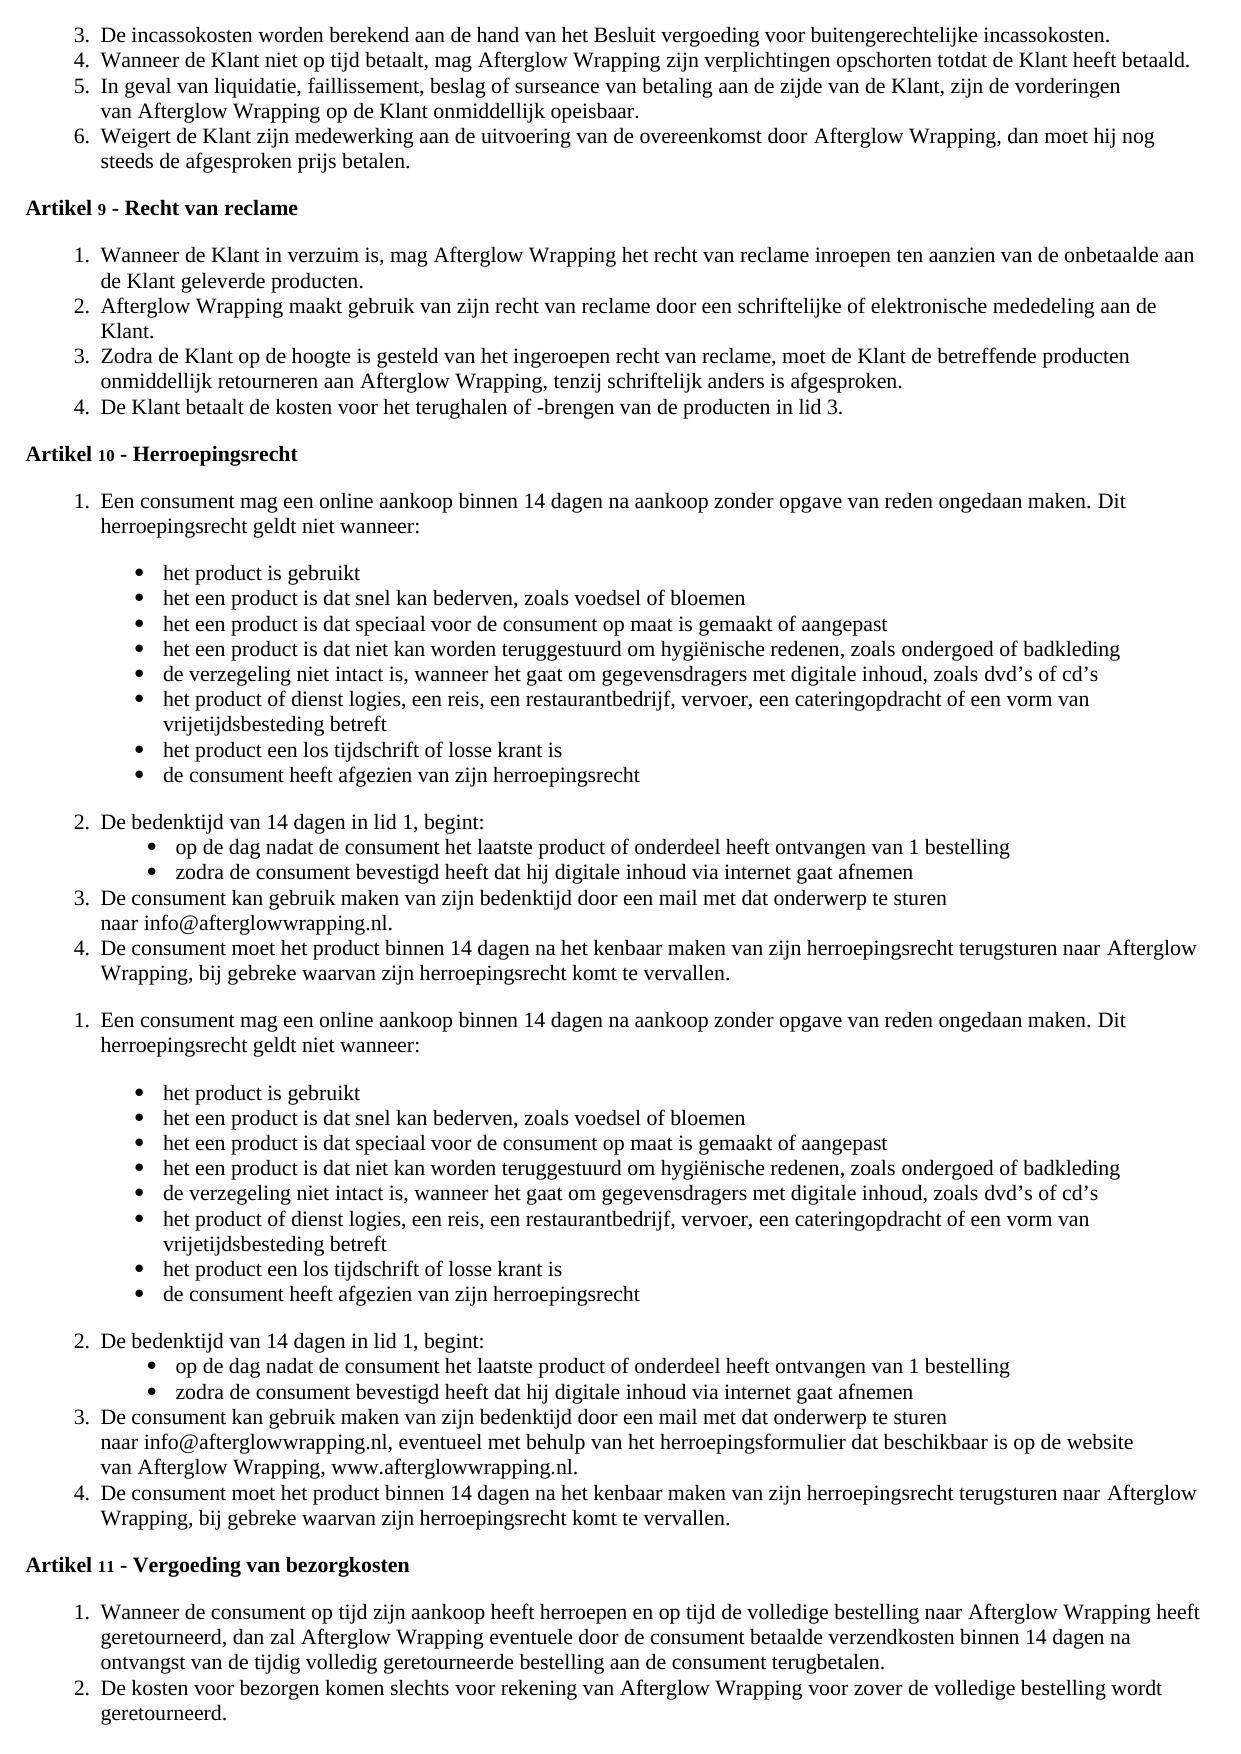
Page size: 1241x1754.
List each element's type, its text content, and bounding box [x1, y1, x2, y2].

list Zodra de Klant op de hoogte is gesteld van het ingeroepen recht van reclame, moet de Klant de betreffende producten onmiddellijk retourneren aan Afterglow Wrapping, tenzij schriftelijk anders is afgesproken. [73, 343, 1212, 394]
list De kosten voor bezorgen komen slechts voor rekening van Afterglow Wrapping voor zover de volledige bestelling wordt geretourneerd. [73, 1674, 1212, 1725]
text Artikel 9 - Recht van reclame [25, 195, 1212, 221]
list zodra de consument bevestigd heeft dat hij digitale inhoud via internet gaat afnemen [148, 859, 1212, 884]
list De incassokosten worden berekend aan de hand van het Besluit vergoeding voor buitengerechtelijke incassokosten. [73, 22, 1212, 47]
list De consument kan gebruik maken van zijn bedenktijd door een mail met dat onderwerp te sturen naar info@afterglowwrapping.nl, eventueel met behulp van het herroepingsformulier dat beschikbaar is op de website van Afterglow Wrapping, www.afterglowwrapping.nl. [73, 1404, 1212, 1479]
list de verzegeling niet intact is, wanneer het gaat om gegevensdragers met digitale inhoud, zoals dvd’s of cd’s [135, 661, 1212, 686]
list De consument kan gebruik maken van zijn bedenktijd door een mail met dat onderwerp te sturen naar info@afterglowwrapping.nl. [73, 884, 1212, 935]
list Een consument mag een online aankoop binnen 14 dagen na aankoop zonder opgave van reden ongedaan maken. Dit herroepingsrecht geldt niet wanneer: [73, 488, 1212, 538]
list het product of dienst logies, een reis, een restaurantbedrijf, vervoer, een cateringopdracht of een vorm van vrijetijdsbesteding betreft [135, 686, 1212, 737]
list het een product is dat snel kan bederven, zoals voedsel of bloemen [135, 1105, 1212, 1130]
list zodra de consument bevestigd heeft dat hij digitale inhoud via internet gaat afnemen [148, 1379, 1212, 1404]
list het product of dienst logies, een reis, een restaurantbedrijf, vervoer, een cateringopdracht of een vorm van vrijetijdsbesteding betreft [135, 1206, 1212, 1256]
list De bedenktijd van 14 dagen in lid 1, begint: [73, 1328, 1212, 1353]
list De bedenktijd van 14 dagen in lid 1, begint: [73, 809, 1212, 834]
list het product een los tijdschrift of losse krant is [135, 1256, 1212, 1281]
list de verzegeling niet intact is, wanneer het gaat om gegevensdragers met digitale inhoud, zoals dvd’s of cd’s [135, 1180, 1212, 1206]
list het een product is dat snel kan bederven, zoals voedsel of bloemen [135, 585, 1212, 611]
text Artikel 10 - Herroepingsrecht [25, 441, 1212, 466]
list op de dag nadat de consument het laatste product of onderdeel heeft ontvangen van 1 bestelling [148, 834, 1212, 859]
list Afterglow Wrapping maakt gebruik van zijn recht van reclame door een schriftelijke of elektronische mededeling aan de Klant. [73, 293, 1212, 343]
list het een product is dat speciaal voor de consument op maat is gemaakt of aangepast [135, 1130, 1212, 1155]
list het product is gebruikt [135, 1079, 1212, 1105]
list Weigert de Klant zijn medewerking aan de uitvoering van de overeenkomst door Afterglow Wrapping, dan moet hij nog steeds de afgesproken prijs betalen. [73, 123, 1212, 173]
list het product een los tijdschrift of losse krant is [135, 737, 1212, 762]
list Wanneer de consument op tijd zijn aankoop heeft herroepen en op tijd de volledige bestelling naar Afterglow Wrapping heeft geretourneerd, dan zal Afterglow Wrapping eventuele door de consument betaalde verzendkosten binnen 14 dagen na ontvangst van de tijdig volledig geretourneerde bestelling aan de consument terugbetalen. [73, 1599, 1212, 1674]
list het een product is dat niet kan worden teruggestuurd om hygiënische redenen, zoals ondergoed of badkleding [135, 636, 1212, 661]
list Een consument mag een online aankoop binnen 14 dagen na aankoop zonder opgave van reden ongedaan maken. Dit herroepingsrecht geldt niet wanneer: [73, 1007, 1212, 1058]
list het een product is dat niet kan worden teruggestuurd om hygiënische redenen, zoals ondergoed of badkleding [135, 1155, 1212, 1180]
list Wanneer de Klant niet op tijd betaalt, mag Afterglow Wrapping zijn verplichtingen opschorten totdat de Klant heeft betaald. [73, 47, 1212, 73]
list De Klant betaalt de kosten voor het terughalen of -brengen van de producten in lid 3. [73, 394, 1212, 419]
list op de dag nadat de consument het laatste product of onderdeel heeft ontvangen van 1 bestelling [148, 1353, 1212, 1379]
list het een product is dat speciaal voor de consument op maat is gemaakt of aangepast [135, 611, 1212, 636]
list het product is gebruikt [135, 560, 1212, 585]
list In geval van liquidatie, faillissement, beslag of surseance van betaling aan de zijde van de Klant, zijn de vorderingen van Afterglow Wrapping op de Klant onmiddellijk opeisbaar. [73, 73, 1212, 123]
list De consument moet het product binnen 14 dagen na het kenbaar maken van zijn herroepingsrecht terugsturen naar Afterglow Wrapping, bij gebreke waarvan zijn herroepingsrecht komt te vervallen. [73, 935, 1212, 985]
list Wanneer de Klant in verzuim is, mag Afterglow Wrapping het recht van reclame inroepen ten aanzien van de onbetaalde aan de Klant geleverde producten. [73, 242, 1212, 293]
list de consument heeft afgezien van zijn herroepingsrecht [135, 762, 1212, 787]
list de consument heeft afgezien van zijn herroepingsrecht [135, 1281, 1212, 1306]
list De consument moet het product binnen 14 dagen na het kenbaar maken van zijn herroepingsrecht terugsturen naar Afterglow Wrapping, bij gebreke waarvan zijn herroepingsrecht komt te vervallen. [73, 1479, 1212, 1530]
text Artikel 11 - Vergoeding van bezorgkosten [25, 1552, 1212, 1577]
